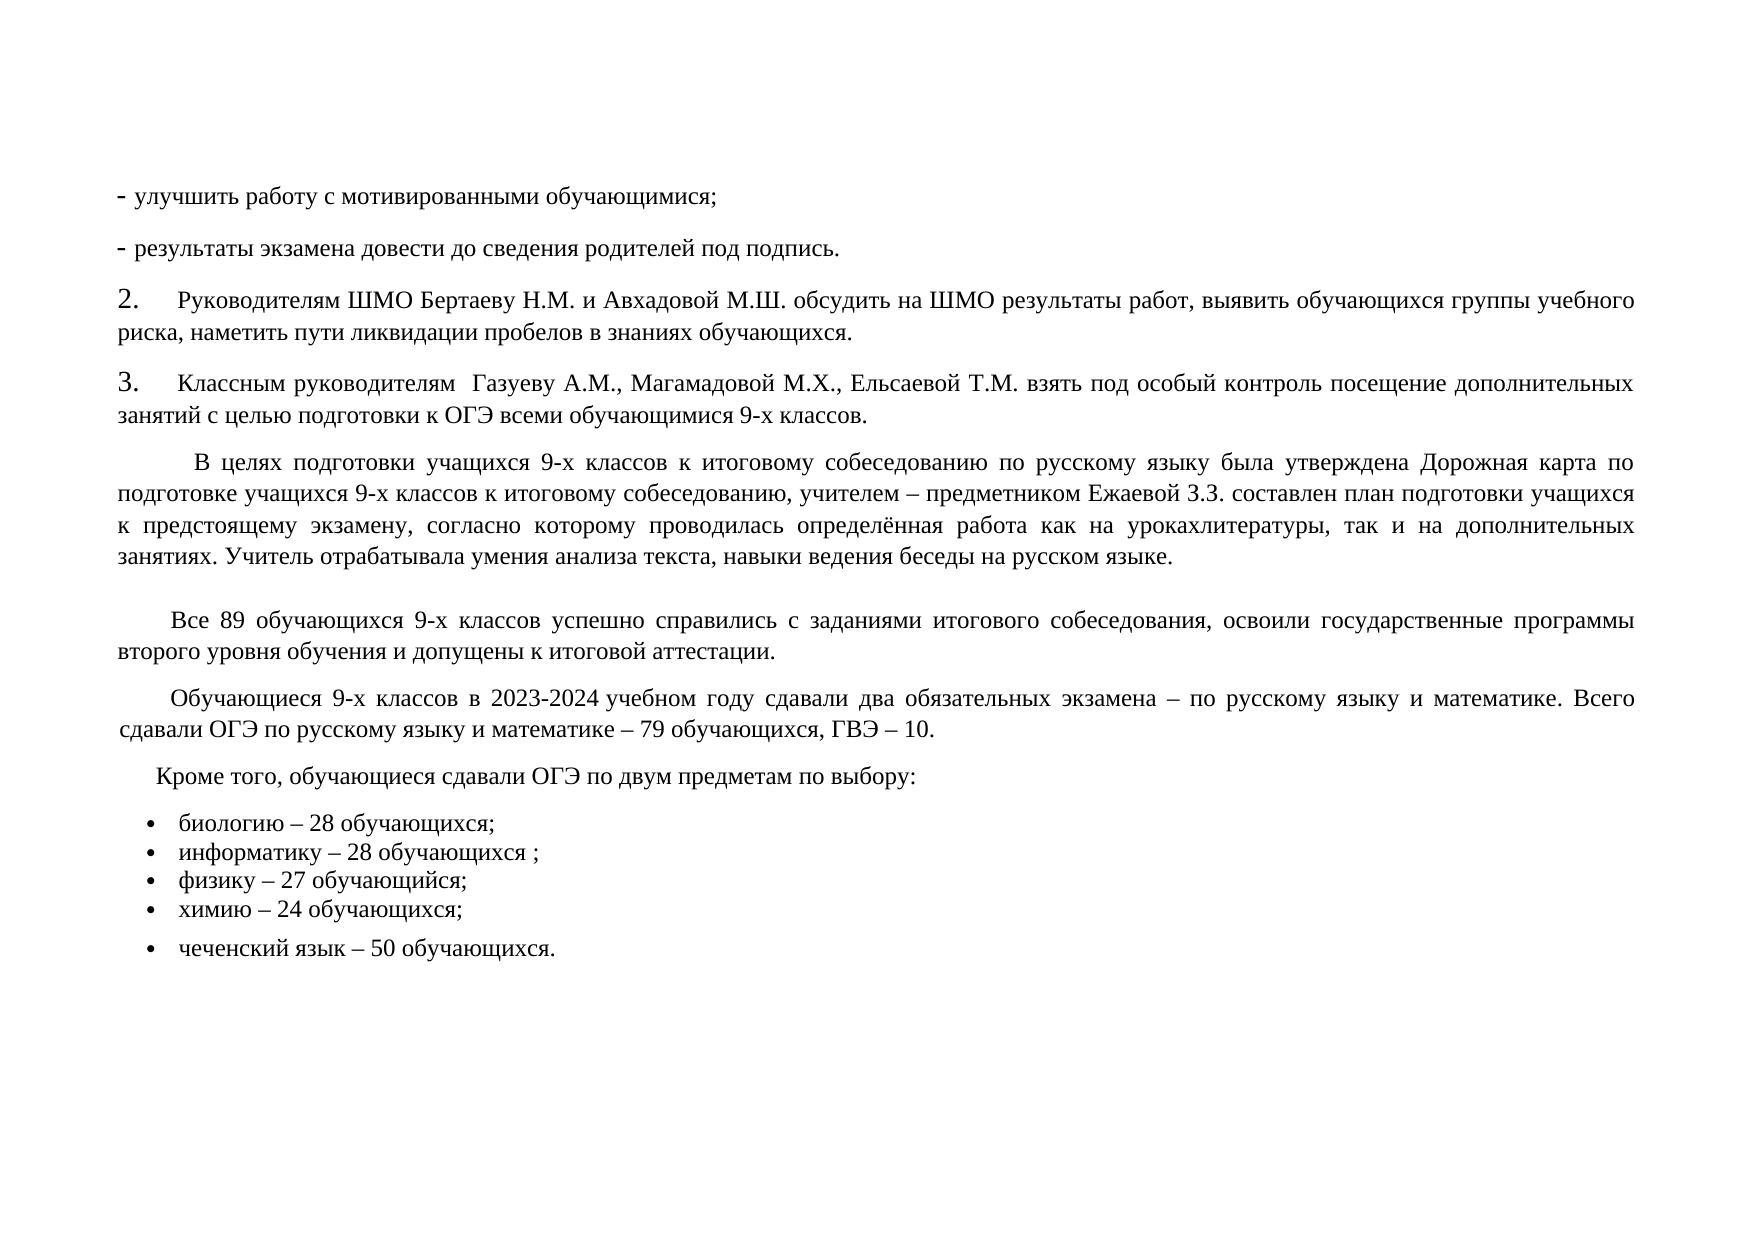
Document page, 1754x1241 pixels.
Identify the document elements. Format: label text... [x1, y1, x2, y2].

list физику – 27 обучающийся; [147, 866, 1617, 894]
text В целях подготовки учащихся 9-х классов к итоговому собеседованию по русскому языку была утверждена Дорожная карта по подготовке учащихся 9-х классов к итоговому собеседованию, учителем – предметником Ежаевой З.З. составлен план подготовки учащихся к предстоящему экзамену, согласно которому проводилась определённая работа как на урокахлитературы, так и на дополнительных занятиях. Учитель отрабатывала умения анализа текста, навыки ведения беседы на русском языке. [116, 447, 1636, 570]
list информатику – 28 обучающихся ; [147, 837, 1617, 866]
text Все 89 обучающихся 9-х классов успешно справились с заданиями итогового собеседования, освоили государственные программы второго уровня обучения и допущены к итоговой аттестации. [116, 605, 1636, 665]
list чеченский язык – 50 обучающихся. [147, 933, 1617, 962]
text Кроме того, обучающиеся сдавали ОГЭ по двум предметам по выбору: [118, 761, 1636, 790]
list химию – 24 обучающихся; [147, 894, 1617, 923]
list Руководителям ШМО Бертаеву Н.М. и Авхадовой М.Ш. обсудить на ШМО результаты работ, выявить обучающихся группы учебного риска, наметить пути ликвидации пробелов в знаниях обучающихся. [117, 281, 1636, 346]
list результаты экзамена довести до сведения родителей под подпись. [116, 229, 1636, 263]
list Классным руководителям Газуеву А.М., Магамадовой М.Х., Ельсаевой Т.М. взять под особый контроль посещение дополнительных занятий с целью подготовки к ОГЭ всеми обучающимися 9-х классов. [117, 364, 1636, 429]
list биологию – 28 обучающихся; [147, 808, 1617, 837]
text Обучающиеся 9-х классов в 2023-2024 учебном году сдавали два обязательных экзамена – по русскому языку и математике. Всего сдавали ОГЭ по русскому языку и математике – 79 обучающихся, ГВЭ – 10. [118, 683, 1636, 743]
list улучшить работу с мотивированными обучающимися; [116, 177, 1636, 211]
